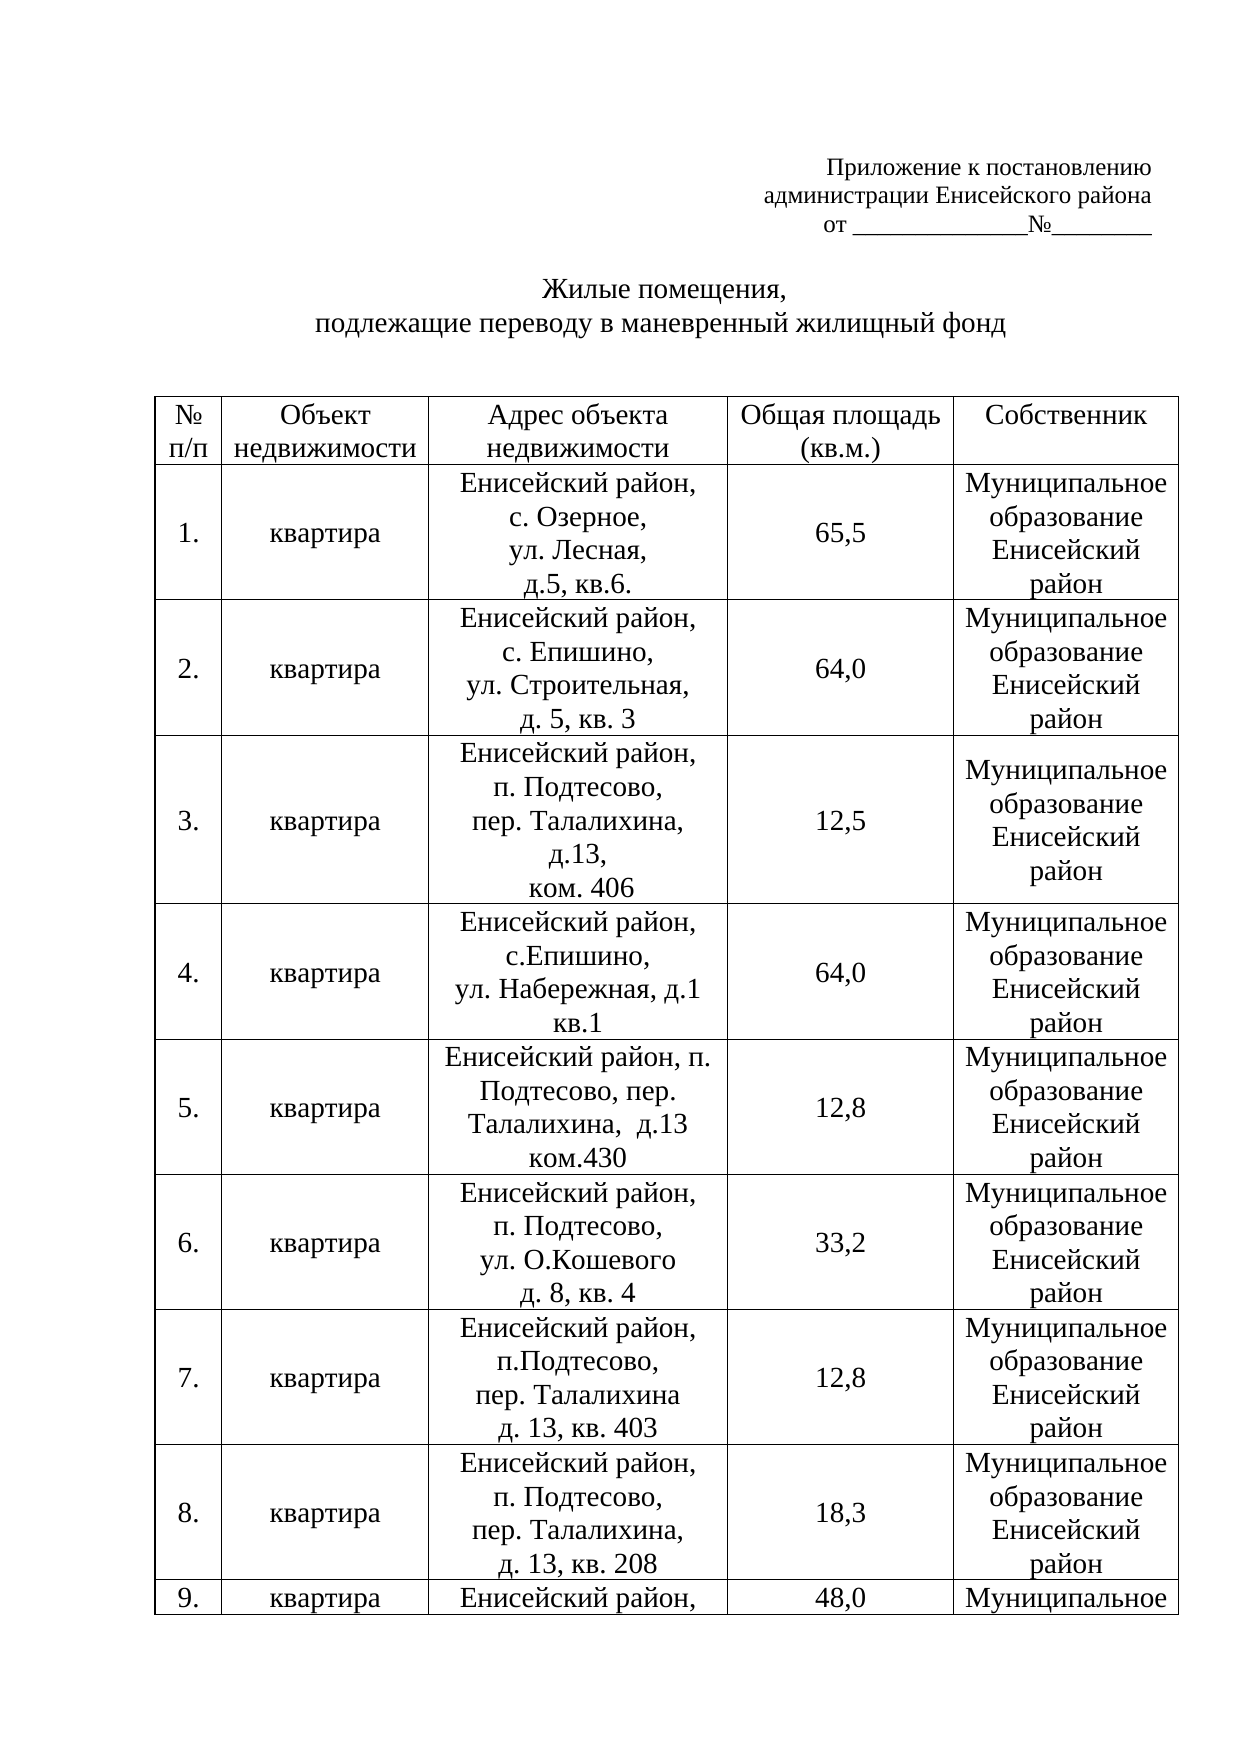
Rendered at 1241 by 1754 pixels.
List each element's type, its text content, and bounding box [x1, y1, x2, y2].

text Приложение к постановлению [177, 152, 1152, 180]
table_cell 3. [156, 736, 221, 903]
table_cell 64,0 [728, 904, 953, 1038]
text администрации Енисейского района [177, 180, 1152, 209]
table_cell квартира [222, 736, 428, 903]
table_cell 5. [156, 1040, 221, 1174]
table_cell 64,0 [728, 600, 953, 734]
table_cell квартира [222, 1310, 428, 1444]
table_cell 65,5 [728, 465, 953, 599]
table_cell Муниципальное образование Енисейский район [954, 1175, 1178, 1309]
table_cell Муниципальное образование Енисейский район [954, 1040, 1178, 1174]
table_cell 48,0 [728, 1580, 953, 1614]
table_cell 8. [156, 1445, 221, 1579]
table_cell 12,5 [728, 736, 953, 903]
table_cell Енисейский район, п. Подтесово, пер. Талалихина, д.13 ком.430 [429, 1040, 727, 1174]
table_cell 18,3 [728, 1445, 953, 1579]
table_cell квартира [222, 600, 428, 734]
table_header Объект недвижимости [222, 397, 428, 464]
table_cell квартира [222, 465, 428, 599]
table_cell 9. [156, 1580, 221, 1614]
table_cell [954, 1445, 1178, 1579]
table_cell 33,2 [728, 1175, 953, 1309]
table_cell 6. [156, 1175, 221, 1309]
table_cell 2. [156, 600, 221, 734]
table_cell 12,8 [728, 1310, 953, 1444]
table_cell квартира [222, 1175, 428, 1309]
table_header № п/п [156, 397, 221, 464]
table_cell Енисейский район, с.Епишино, ул. Набережная, д.1 кв.1 [429, 904, 727, 1038]
table_cell Муниципальное образование Енисейский район [954, 600, 1178, 734]
text подлежащие переводу в маневренный жилищный фонд [177, 305, 1152, 338]
table_cell Енисейский район, п. Подтесово, пер. Талалихина, д.13, ком. 406 [429, 736, 727, 903]
table_cell 7. [156, 1310, 221, 1444]
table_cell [954, 1580, 1178, 1614]
table_cell квартира [222, 1040, 428, 1174]
table_cell 1. [156, 465, 221, 599]
table_header Общая площадь (кв.м.) [728, 397, 953, 464]
table_cell Енисейский район, с. Озерное, ул. Лесная, д.5, кв.6. [429, 465, 727, 599]
table_cell Енисейский район, с. Епишино, ул. Строительная, д. 5, кв. 3 [429, 600, 727, 734]
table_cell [429, 1580, 727, 1614]
table_cell Енисейский район, п.Подтесово, пер. Талалихина д. 13, кв. 403 [429, 1310, 727, 1444]
table_cell 4. [156, 904, 221, 1038]
table_cell Муниципальное образование Енисейский район [954, 1310, 1178, 1444]
table_cell Енисейский район, п. Подтесово, ул. О.Кошевого д. 8, кв. 4 [429, 1175, 727, 1309]
table_cell квартира [222, 1580, 428, 1614]
table_cell 12,8 [728, 1040, 953, 1174]
table_cell квартира [222, 1445, 428, 1579]
table_header Собственник [954, 397, 1178, 464]
table_cell Муниципальное образование Енисейский район [954, 736, 1178, 903]
table_cell Муниципальное образование Енисейский район [954, 465, 1178, 599]
table_cell Енисейский район, п. Подтесово, пер. Талалихина, д. 13, кв. 208 [429, 1445, 727, 1579]
table_cell Муниципальное образование Енисейский район [954, 904, 1178, 1038]
text от ______________№________ [177, 209, 1152, 238]
text Жилые помещения, [177, 271, 1152, 305]
table_header Адрес объекта недвижимости [429, 397, 727, 464]
table_cell квартира [222, 904, 428, 1038]
